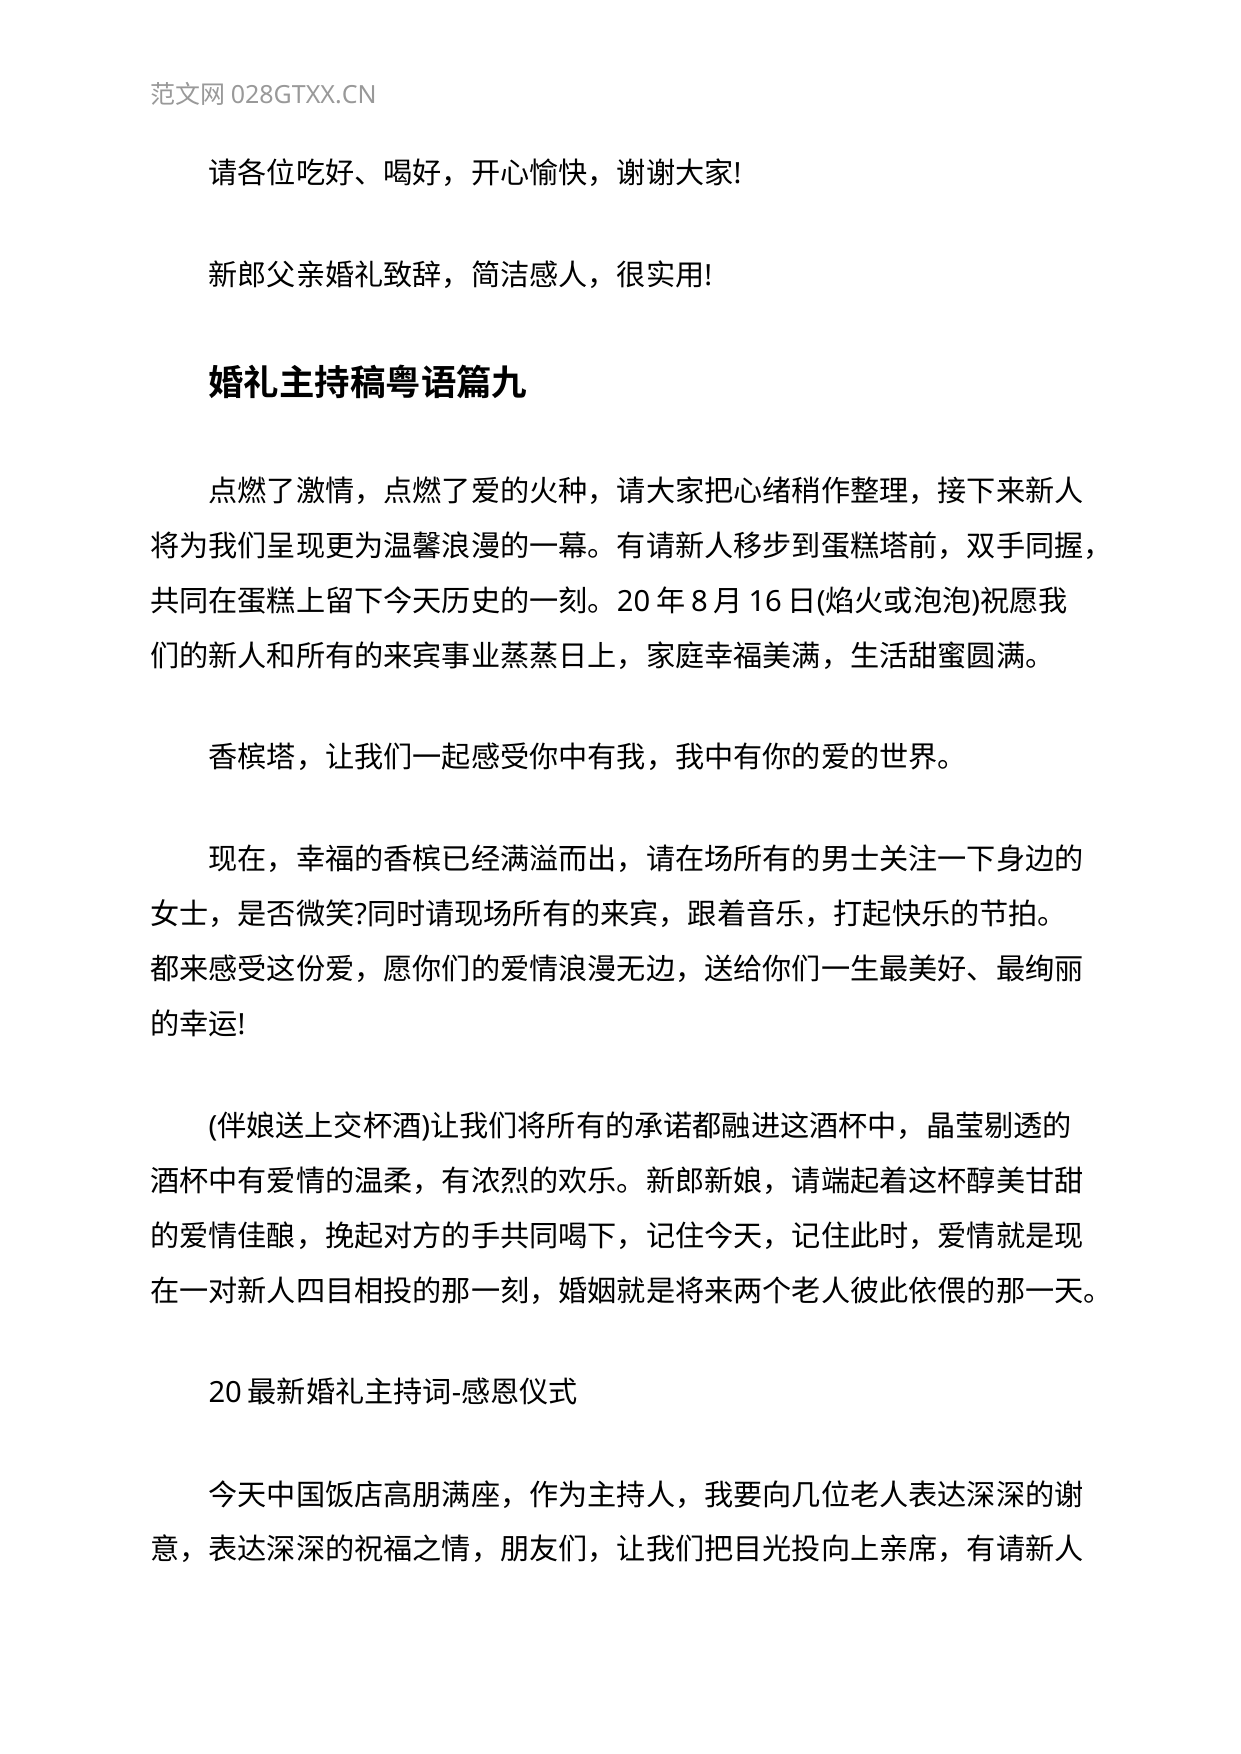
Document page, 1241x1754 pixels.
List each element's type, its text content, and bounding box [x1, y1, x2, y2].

text 婚礼主持稿粤语篇九 [150, 354, 1090, 405]
text 点燃了激情，点燃了爱的火种，请大家把心绪稍作整理，接下来新人将为我们呈现更为温馨浪漫的一幕。有请新人移步到蛋糕塔前，双手同握，共同在蛋糕上留下今天历史的一刻。20年8月16日(焰火或泡泡)祝愿我们的新人和所有的来宾事业蒸蒸日上，家庭幸福美满，生活甜蜜圆满。 [150, 467, 1090, 674]
text (伴娘送上交杯酒)让我们将所有的承诺都融进这酒杯中，晶莹剔透的酒杯中有爱情的温柔，有浓烈的欢乐。新郎新娘，请端起着这杯醇美甘甜的爱情佳酿，挽起对方的手共同喝下，记住今天，记住此时，爱情就是现在一对新人四目相投的那一刻，婚姻就是将来两个老人彼此依偎的那一天。 [150, 1102, 1090, 1309]
text 香槟塔，让我们一起感受你中有我，我中有你的爱的世界。 [150, 734, 1090, 776]
text 现在，幸福的香槟已经满溢而出，请在场所有的男士关注一下身边的女士，是否微笑?同时请现场所有的来宾，跟着音乐，打起快乐的节拍。都来感受这份爱，愿你们的爱情浪漫无边，送给你们一生最美好、最绚丽的幸运! [150, 836, 1090, 1043]
text 20最新婚礼主持词-感恩仪式 [150, 1369, 1090, 1411]
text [150, 1471, 1090, 1568]
text 新郎父亲婚礼致辞，简洁感人，很实用! [150, 252, 1090, 294]
text 请各位吃好、喝好，开心愉快，谢谢大家! [150, 150, 1090, 192]
